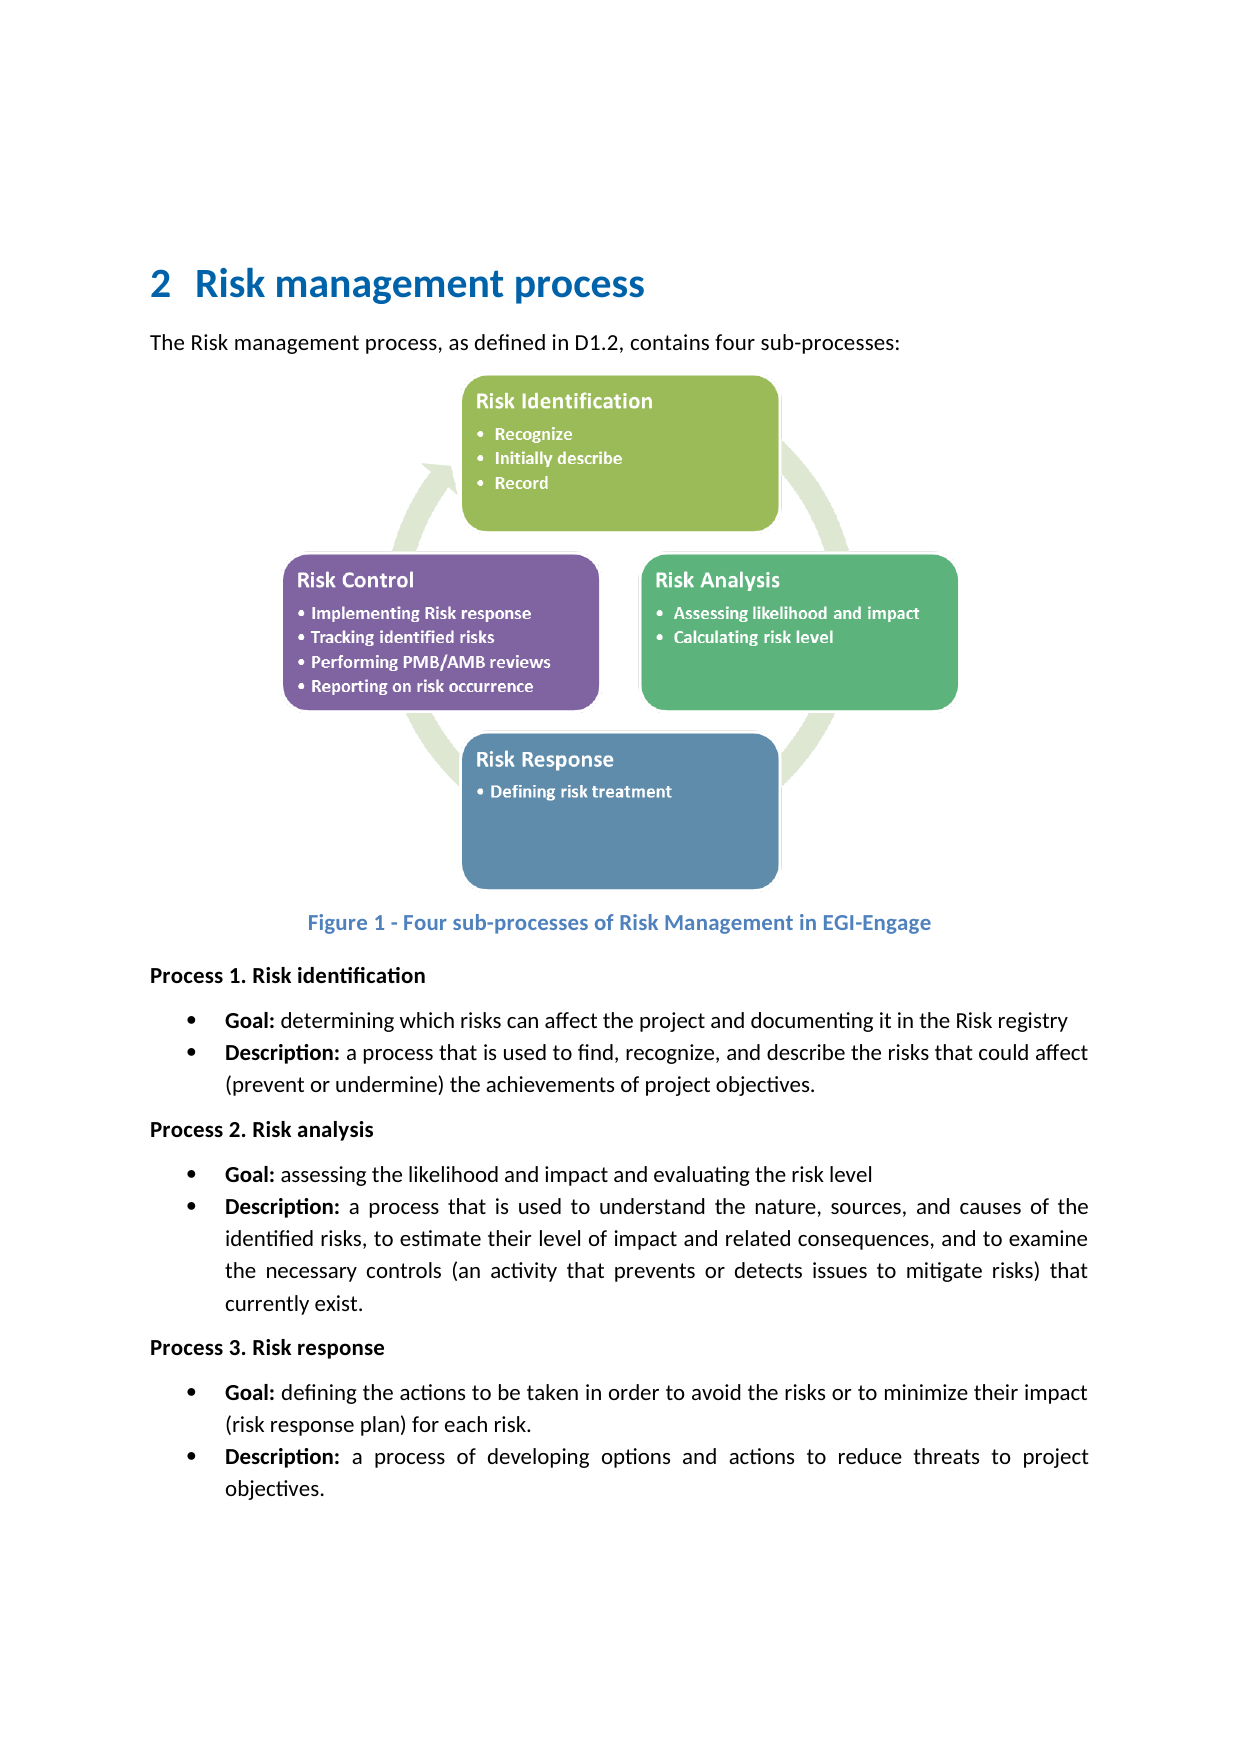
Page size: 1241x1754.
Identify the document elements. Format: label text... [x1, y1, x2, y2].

subtitle Risk management process [150, 257, 1090, 308]
text Figure 1 - Four sub-processes of Risk Management in EGI-Engage [150, 908, 1090, 936]
list Goal: defining the actions to be taken in order to avoid the risks or to minimize their impact (risk response plan) for each risk. [187, 1378, 1090, 1438]
list Description: a process that is used to understand the nature, sources, and causes of the identified risks, to estimate their level of impact and related consequences, and to examine the necessary controls (an activity that prevents or detects issues to mitigate risks) that currently exist. [187, 1192, 1090, 1317]
list Goal: determining which risks can affect the project and documenting it in the Risk registry [187, 1006, 1090, 1034]
text Process 1. Risk identification [150, 961, 1090, 989]
list Description: a process of developing options and actions to reduce threats to project objectives. [187, 1442, 1090, 1503]
list Goal: assessing the likelihood and impact and evaluating the risk level [187, 1160, 1090, 1188]
text Process 3. Risk response [150, 1333, 1090, 1361]
list Description: a process that is used to find, recognize, and describe the risks that could affect (prevent or undermine) the achievements of project objectives. [187, 1038, 1090, 1098]
text Process 2. Risk analysis [150, 1115, 1090, 1143]
picture [236, 372, 1004, 892]
text The Risk management process, as defined in D1.2, contains four sub-processes: [150, 328, 1090, 356]
